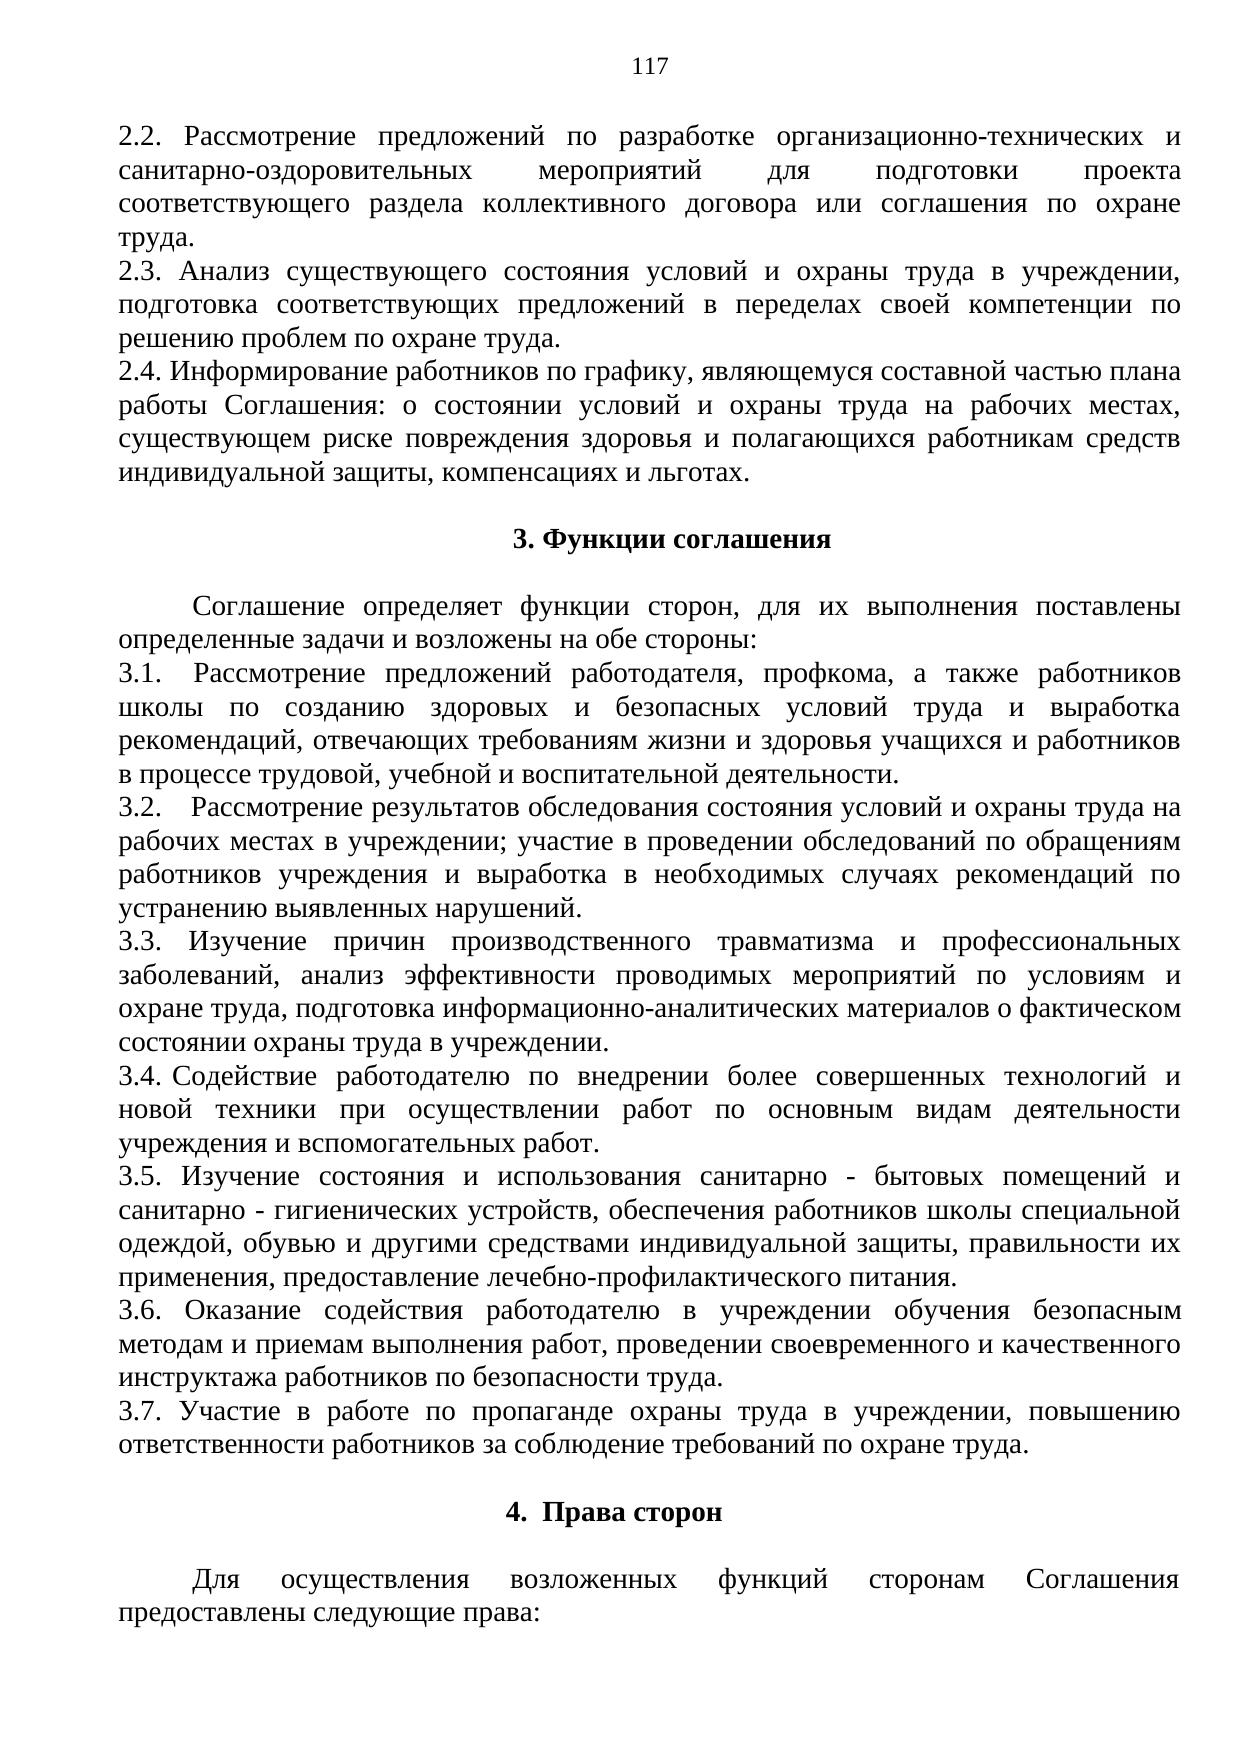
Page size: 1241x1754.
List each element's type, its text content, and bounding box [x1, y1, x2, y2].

text 2.2. Рассмотрение предложений по разработке организационно-технических и санитарно-оздоровительных мероприятий для подготовки проекта соответствующего раздела коллективного договора или соглашения по охране труда. [118, 118, 1182, 253]
list Функции соглашения [162, 521, 1182, 554]
list Рассмотрение предложений работодателя, профкома, а также работников школы по созданию здоровых и безопасных условий труда и выработка рекомендаций, отвечающих требованиям жизни и здоровья учащихся и работников в процессе трудовой, учебной и воспитательной деятельности. [118, 655, 1182, 789]
text 3.7. Участие в работе по пропаганде охраны труда в учреждении, повышению ответственности работников за соблюдение требований по охране труда. [118, 1393, 1182, 1460]
text 3.3. Изучение причин производственного травматизма и профессиональных заболеваний, анализ эффективности проводимых мероприятий по условиям и охране труда, подготовка информационно-аналитических материалов о фактическом состоянии охраны труда в учреждении. [118, 923, 1182, 1058]
list Содействие работодателю по внедрении более совершенных технологий и новой техники при осуществлении работ по основным видам деятельности учреждения и вспомогательных работ. [118, 1058, 1182, 1158]
text 2.3. Анализ существующего состояния условий и охраны труда в учреждении, подготовка соответствующих предложений в переделах своей компетенции по решению проблем по охране труда. [118, 253, 1182, 353]
list Изучение состояния и использования санитарно - бытовых помещений и санитарно - гигиенических устройств, обеспечения работников школы специальной одеждой, обувью и другими средствами индивидуальной защиты, правильности их применения, предоставление лечебно-профилактического питания. [118, 1158, 1182, 1292]
text 2.4. Информирование работников по графику, являющемуся составной частью плана работы Соглашения: о состоянии условий и охраны труда на рабочих местах, существующем риске повреждения здоровья и полагающихся работникам средств индивидуальной защиты, компенсациях и льготах. [118, 353, 1182, 487]
list Рассмотрение результатов обследования состояния условий и охраны труда на рабочих местах в учреждении; участие в проведении обследований по обращениям работников учреждения и выработка в необходимых случаях рекомендаций по устранению выявленных нарушений. [118, 789, 1182, 923]
text 3.6. Оказание содействия работодателю в учреждении обучения безопасным методам и приемам выполнения работ, проведении своевременного и качественного инструктажа работников по безопасности труда. [118, 1292, 1182, 1393]
text 4. Права сторон [506, 1494, 1182, 1527]
text Для осуществления возложенных функций сторонам Соглашения предоставлены следующие права: [118, 1561, 1180, 1628]
text Соглашение определяет функции сторон, для их выполнения поставлены определенные задачи и возложены на обе стороны: [118, 588, 1182, 655]
